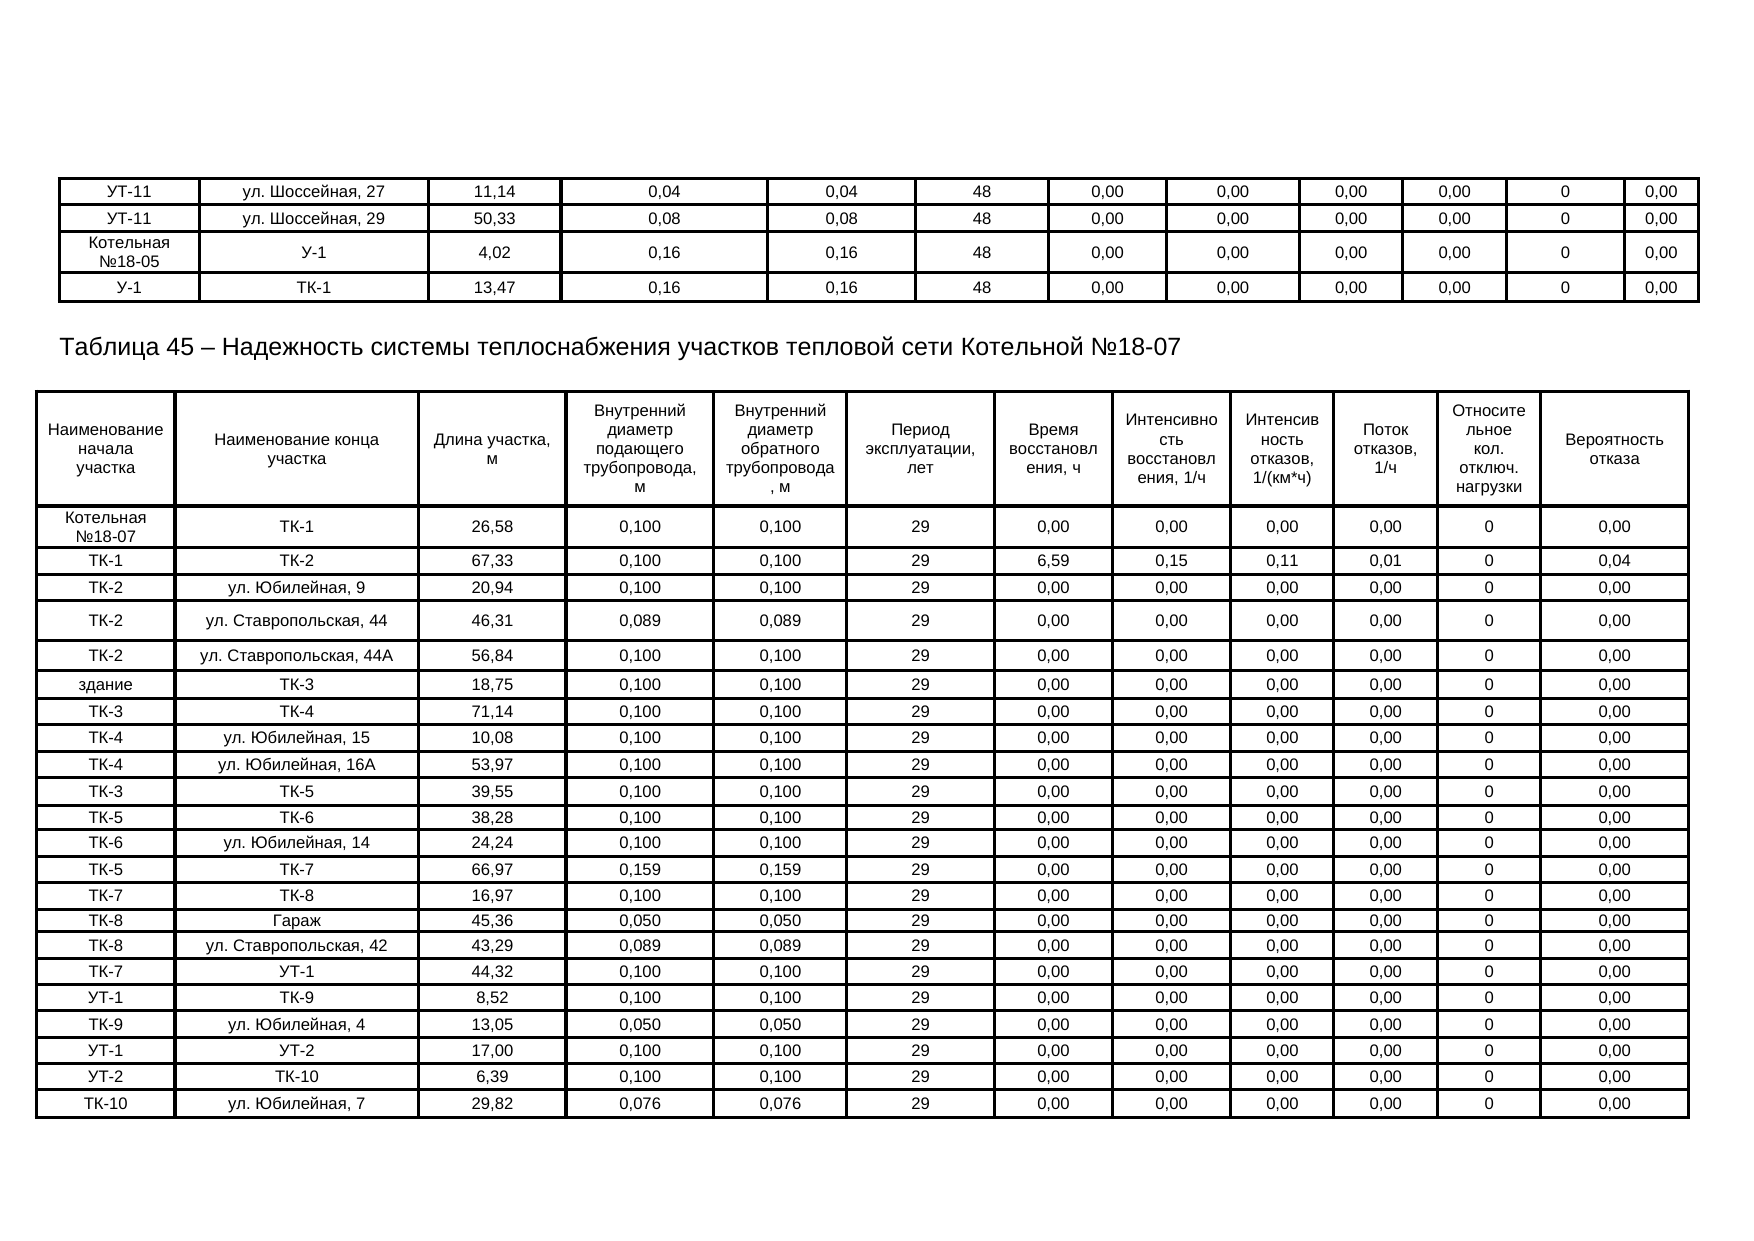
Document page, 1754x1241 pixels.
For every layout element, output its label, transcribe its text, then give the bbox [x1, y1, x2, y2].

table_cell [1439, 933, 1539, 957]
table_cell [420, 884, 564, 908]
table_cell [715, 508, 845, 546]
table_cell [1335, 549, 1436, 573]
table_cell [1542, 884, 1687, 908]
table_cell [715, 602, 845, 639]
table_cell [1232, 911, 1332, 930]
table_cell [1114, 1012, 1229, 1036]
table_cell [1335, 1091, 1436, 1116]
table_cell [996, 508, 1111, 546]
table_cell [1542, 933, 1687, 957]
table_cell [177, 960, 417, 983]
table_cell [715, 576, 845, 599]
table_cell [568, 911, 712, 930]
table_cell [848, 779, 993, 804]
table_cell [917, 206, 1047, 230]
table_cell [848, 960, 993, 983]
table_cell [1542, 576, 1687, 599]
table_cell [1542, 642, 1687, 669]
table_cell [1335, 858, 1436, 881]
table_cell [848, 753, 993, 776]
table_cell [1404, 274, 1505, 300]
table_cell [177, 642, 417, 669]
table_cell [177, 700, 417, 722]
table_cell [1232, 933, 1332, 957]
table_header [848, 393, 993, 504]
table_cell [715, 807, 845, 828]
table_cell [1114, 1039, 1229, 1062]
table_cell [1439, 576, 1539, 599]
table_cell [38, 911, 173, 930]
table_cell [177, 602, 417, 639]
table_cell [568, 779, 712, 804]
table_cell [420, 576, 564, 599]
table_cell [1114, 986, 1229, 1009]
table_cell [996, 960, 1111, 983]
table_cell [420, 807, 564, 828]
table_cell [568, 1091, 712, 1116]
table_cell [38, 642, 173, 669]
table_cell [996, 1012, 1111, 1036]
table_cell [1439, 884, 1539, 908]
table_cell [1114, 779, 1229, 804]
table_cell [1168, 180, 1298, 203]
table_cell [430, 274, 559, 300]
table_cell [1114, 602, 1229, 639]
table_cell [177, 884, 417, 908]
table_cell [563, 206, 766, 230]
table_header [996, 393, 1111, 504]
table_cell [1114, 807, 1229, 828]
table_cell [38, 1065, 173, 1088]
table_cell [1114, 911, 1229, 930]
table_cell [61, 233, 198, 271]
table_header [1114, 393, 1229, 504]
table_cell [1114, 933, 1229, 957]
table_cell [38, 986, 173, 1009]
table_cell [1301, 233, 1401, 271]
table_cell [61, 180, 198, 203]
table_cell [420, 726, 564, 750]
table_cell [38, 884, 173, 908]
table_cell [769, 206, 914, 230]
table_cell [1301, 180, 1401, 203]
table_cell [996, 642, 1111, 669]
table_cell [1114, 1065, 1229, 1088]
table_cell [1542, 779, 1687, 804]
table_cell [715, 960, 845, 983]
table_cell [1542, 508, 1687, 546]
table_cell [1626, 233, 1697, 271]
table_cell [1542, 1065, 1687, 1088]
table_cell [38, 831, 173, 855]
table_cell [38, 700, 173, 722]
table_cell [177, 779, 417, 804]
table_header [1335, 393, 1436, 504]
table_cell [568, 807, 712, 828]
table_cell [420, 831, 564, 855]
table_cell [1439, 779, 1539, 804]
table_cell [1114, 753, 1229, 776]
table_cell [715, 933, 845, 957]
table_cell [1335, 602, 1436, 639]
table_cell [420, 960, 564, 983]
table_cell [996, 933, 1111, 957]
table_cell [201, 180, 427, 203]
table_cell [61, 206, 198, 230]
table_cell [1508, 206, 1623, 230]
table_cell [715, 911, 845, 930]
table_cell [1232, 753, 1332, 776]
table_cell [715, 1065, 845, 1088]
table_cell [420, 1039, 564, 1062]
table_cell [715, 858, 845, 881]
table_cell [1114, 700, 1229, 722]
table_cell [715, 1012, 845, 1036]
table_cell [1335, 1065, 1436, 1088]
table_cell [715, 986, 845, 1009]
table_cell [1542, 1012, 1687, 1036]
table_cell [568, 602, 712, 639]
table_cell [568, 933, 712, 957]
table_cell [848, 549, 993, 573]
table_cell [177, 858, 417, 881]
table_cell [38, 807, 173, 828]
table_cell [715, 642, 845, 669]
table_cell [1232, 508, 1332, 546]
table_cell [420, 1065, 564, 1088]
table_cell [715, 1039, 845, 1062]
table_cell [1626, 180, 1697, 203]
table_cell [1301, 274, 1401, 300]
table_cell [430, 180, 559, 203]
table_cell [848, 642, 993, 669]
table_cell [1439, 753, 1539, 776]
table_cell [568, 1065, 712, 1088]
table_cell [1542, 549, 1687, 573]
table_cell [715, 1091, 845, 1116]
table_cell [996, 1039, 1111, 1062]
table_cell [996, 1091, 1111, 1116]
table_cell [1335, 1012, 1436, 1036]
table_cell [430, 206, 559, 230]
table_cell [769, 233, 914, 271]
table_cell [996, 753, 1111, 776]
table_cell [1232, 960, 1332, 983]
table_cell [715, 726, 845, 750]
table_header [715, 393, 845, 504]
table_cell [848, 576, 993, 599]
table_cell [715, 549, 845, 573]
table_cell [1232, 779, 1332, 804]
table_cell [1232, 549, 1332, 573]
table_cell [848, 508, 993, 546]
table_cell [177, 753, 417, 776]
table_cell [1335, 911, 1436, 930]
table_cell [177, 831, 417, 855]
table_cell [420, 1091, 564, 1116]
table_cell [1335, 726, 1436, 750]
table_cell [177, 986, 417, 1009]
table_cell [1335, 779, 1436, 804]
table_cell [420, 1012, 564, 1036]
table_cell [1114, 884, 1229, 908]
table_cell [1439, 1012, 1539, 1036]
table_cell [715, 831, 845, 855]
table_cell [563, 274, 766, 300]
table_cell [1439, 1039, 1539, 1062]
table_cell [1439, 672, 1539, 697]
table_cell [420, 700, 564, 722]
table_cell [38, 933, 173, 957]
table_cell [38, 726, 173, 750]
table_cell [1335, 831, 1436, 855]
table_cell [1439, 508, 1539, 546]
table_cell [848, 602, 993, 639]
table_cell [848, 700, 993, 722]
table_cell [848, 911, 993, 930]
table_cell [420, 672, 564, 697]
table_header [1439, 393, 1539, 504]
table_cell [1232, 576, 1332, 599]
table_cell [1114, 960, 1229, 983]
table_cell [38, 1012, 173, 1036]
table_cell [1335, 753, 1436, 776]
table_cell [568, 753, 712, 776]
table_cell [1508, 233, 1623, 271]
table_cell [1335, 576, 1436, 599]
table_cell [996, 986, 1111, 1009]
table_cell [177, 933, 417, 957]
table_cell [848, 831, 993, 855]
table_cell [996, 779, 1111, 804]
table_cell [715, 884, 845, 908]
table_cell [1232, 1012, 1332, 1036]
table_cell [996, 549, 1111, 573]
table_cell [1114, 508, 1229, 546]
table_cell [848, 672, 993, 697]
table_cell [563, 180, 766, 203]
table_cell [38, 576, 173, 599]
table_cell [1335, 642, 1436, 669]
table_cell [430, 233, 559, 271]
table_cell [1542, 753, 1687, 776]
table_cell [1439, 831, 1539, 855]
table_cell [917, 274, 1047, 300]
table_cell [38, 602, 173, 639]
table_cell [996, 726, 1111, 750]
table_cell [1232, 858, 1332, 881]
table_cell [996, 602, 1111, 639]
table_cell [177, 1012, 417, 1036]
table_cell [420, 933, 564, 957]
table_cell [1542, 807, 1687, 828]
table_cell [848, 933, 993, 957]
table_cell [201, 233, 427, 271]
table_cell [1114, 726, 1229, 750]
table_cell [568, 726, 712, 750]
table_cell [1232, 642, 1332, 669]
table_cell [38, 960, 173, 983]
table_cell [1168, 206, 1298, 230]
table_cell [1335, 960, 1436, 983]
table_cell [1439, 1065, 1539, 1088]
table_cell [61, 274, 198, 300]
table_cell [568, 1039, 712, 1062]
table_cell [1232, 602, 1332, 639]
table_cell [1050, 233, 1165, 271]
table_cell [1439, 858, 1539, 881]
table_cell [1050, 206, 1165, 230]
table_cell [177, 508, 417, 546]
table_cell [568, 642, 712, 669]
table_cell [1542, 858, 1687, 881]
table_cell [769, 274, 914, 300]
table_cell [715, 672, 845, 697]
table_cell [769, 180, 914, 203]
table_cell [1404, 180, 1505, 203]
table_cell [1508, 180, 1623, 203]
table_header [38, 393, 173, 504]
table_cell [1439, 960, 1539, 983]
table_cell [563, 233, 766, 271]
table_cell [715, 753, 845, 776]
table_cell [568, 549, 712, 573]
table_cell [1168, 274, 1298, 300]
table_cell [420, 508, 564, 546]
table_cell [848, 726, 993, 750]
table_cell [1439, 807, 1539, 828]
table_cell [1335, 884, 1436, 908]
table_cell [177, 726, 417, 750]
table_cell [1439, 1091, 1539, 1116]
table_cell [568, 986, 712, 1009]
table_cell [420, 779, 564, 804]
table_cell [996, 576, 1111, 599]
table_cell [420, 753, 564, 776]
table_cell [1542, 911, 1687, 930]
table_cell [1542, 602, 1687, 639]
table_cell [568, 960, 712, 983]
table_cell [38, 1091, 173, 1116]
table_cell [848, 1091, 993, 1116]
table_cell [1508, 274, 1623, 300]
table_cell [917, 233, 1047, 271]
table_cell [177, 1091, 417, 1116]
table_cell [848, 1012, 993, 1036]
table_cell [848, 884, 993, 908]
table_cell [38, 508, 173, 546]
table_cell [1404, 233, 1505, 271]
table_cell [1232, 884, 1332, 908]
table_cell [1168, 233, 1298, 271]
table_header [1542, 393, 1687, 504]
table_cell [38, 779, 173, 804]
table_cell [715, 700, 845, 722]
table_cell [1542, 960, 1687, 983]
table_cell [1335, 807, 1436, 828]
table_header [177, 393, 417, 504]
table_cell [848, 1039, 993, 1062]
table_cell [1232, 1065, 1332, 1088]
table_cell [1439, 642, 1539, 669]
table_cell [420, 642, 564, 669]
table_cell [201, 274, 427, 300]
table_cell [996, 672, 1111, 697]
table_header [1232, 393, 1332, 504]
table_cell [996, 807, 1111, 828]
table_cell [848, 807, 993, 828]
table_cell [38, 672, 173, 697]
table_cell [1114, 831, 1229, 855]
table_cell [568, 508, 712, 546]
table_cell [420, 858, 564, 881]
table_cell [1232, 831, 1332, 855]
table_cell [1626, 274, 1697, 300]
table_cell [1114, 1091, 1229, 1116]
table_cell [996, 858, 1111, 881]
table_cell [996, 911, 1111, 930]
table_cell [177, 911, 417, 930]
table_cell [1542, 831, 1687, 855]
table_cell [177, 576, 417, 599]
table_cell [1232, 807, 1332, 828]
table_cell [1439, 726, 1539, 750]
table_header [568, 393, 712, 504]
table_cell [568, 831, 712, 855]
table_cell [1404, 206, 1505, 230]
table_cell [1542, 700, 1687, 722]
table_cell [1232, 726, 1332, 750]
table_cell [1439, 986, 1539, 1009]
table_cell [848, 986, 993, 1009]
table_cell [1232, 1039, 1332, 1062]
text Таблица 45 – Надежность системы теплоснабжения участков тепловой сети Котельной №18-07 [477, 332, 1665, 361]
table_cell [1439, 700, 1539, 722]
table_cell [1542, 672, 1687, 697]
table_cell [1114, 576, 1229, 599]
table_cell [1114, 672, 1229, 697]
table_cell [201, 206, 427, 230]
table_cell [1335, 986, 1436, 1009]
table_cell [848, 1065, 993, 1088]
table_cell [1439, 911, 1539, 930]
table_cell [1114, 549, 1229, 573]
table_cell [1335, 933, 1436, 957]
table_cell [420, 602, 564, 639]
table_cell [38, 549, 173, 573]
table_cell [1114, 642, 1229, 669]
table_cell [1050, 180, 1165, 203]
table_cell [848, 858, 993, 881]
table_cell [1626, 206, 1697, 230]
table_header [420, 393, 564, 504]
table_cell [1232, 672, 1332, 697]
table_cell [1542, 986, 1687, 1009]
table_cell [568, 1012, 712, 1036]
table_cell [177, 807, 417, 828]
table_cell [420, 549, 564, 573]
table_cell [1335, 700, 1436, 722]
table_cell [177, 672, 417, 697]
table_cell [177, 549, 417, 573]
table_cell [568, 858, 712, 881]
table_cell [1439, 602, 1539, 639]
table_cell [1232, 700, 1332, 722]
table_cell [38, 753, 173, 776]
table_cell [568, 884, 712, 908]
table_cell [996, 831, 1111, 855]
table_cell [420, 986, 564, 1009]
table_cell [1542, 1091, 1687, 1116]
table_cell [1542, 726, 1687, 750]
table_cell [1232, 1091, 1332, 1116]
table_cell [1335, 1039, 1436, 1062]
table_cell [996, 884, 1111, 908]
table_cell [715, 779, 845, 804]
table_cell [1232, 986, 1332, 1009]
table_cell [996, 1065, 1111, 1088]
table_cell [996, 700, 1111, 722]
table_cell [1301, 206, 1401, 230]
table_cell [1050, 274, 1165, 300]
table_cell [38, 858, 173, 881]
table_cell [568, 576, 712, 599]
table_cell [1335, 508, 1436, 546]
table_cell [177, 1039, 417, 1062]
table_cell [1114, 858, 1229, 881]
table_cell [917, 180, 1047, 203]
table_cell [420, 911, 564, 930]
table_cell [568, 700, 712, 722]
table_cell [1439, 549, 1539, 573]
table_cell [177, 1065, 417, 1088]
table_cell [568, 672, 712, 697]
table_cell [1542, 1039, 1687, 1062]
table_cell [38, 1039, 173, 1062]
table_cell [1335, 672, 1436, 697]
